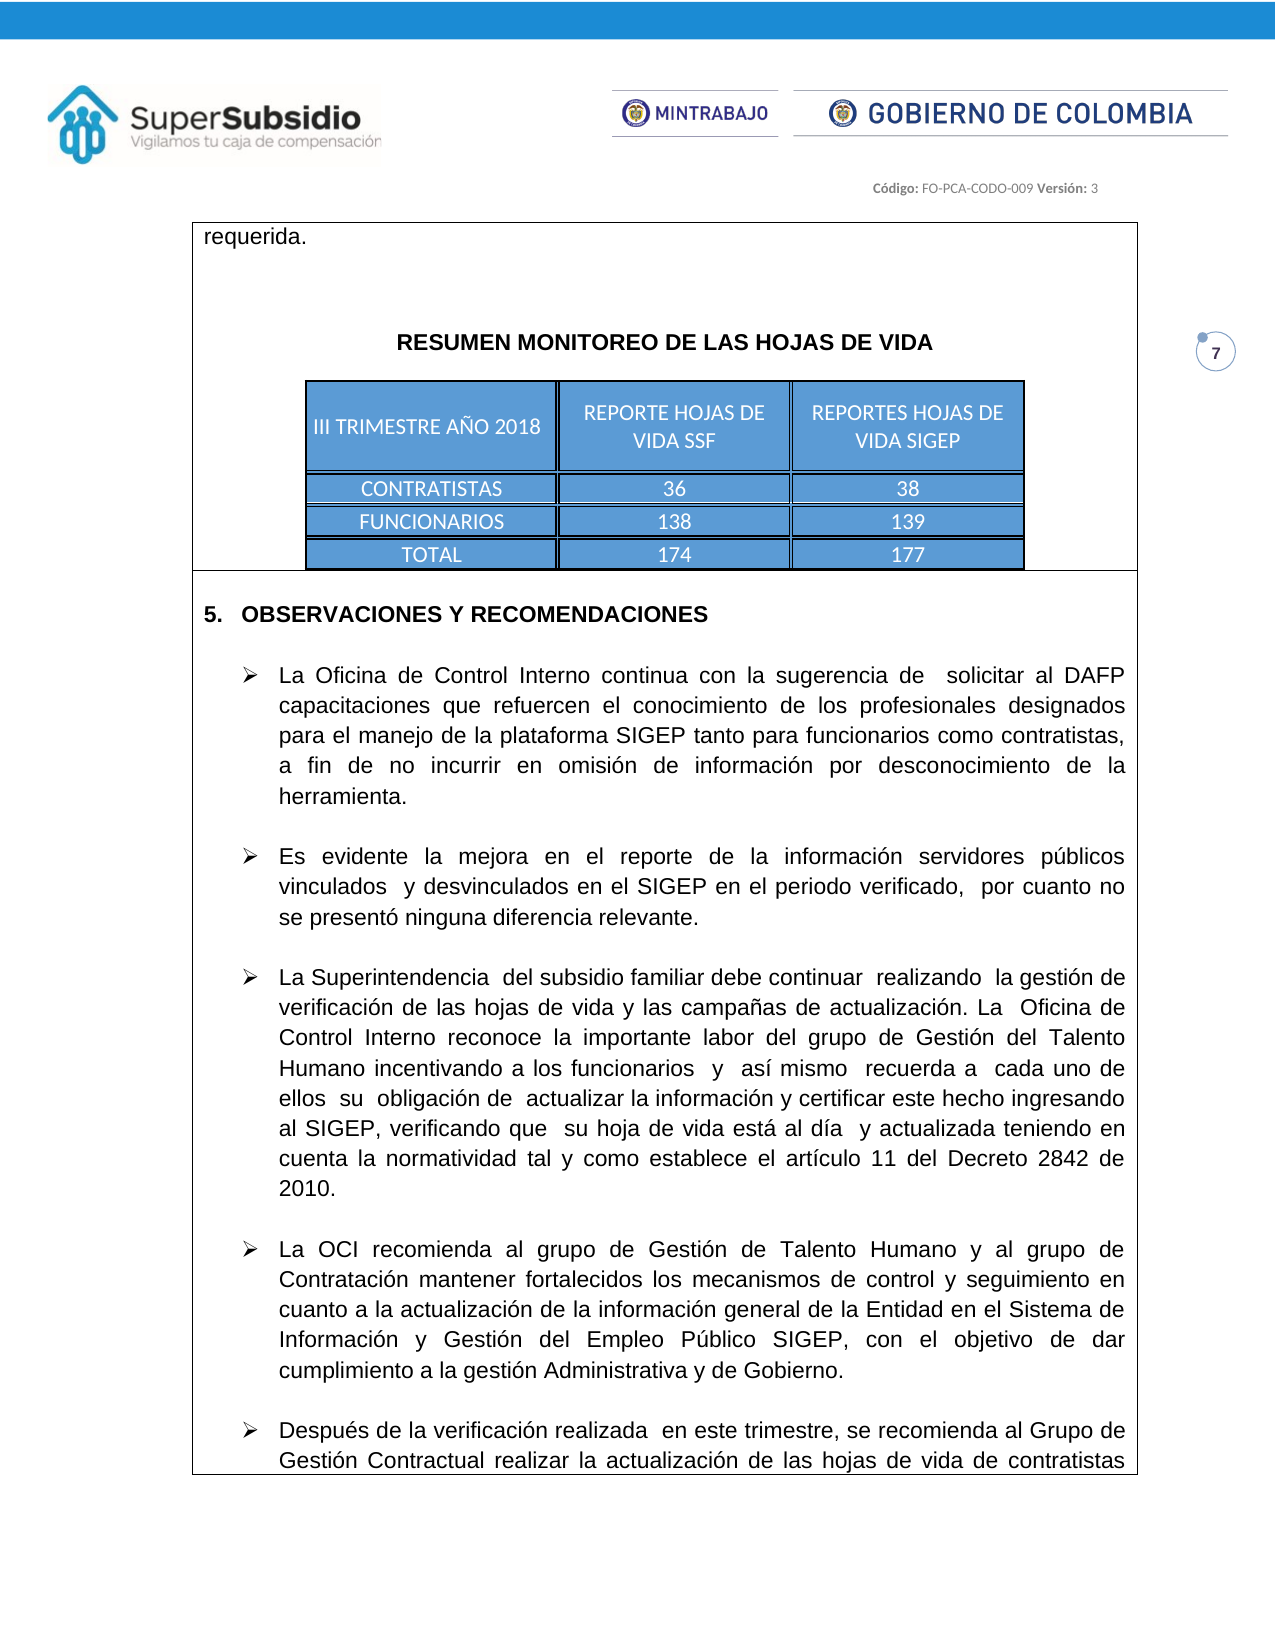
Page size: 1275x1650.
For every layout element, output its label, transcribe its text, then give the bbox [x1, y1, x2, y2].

picture [47, 84, 382, 167]
picture [595, 75, 1237, 147]
